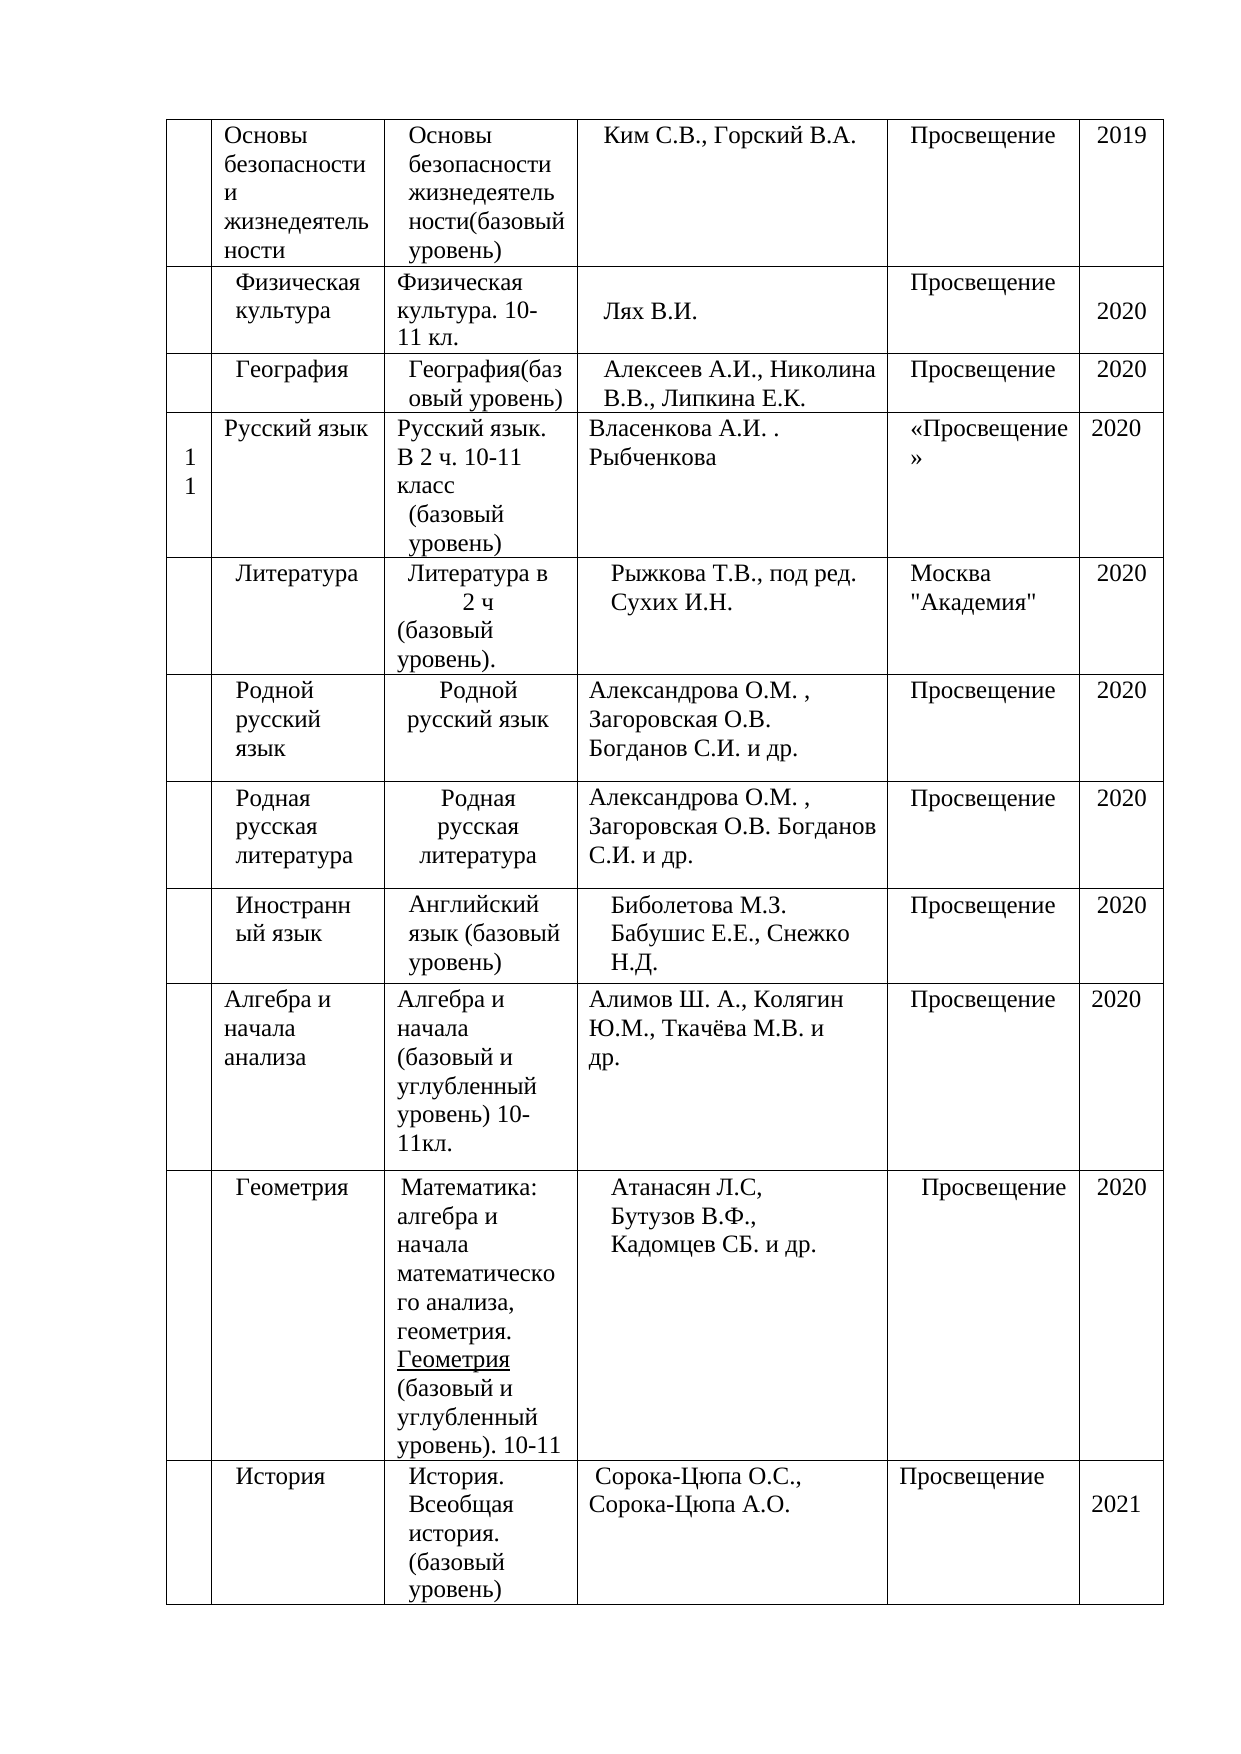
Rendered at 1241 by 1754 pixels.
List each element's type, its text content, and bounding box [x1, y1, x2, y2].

table_cell 2021 [1080, 1461, 1163, 1604]
table_header Основы безопасности жизнедеятель ности(базовый уровень) [385, 120, 577, 266]
table_cell Русский язык. В 2 ч. 10-11 класс (базовый уровень) [385, 413, 577, 557]
table_cell Алгебра и начала (базовый и углубленный уровень) 10- 11кл. [385, 984, 577, 1170]
table_header Основы безопасности и жизнедеятель ности [212, 120, 384, 266]
table_cell Литература [212, 558, 384, 673]
table_cell Физическая культура [212, 267, 384, 353]
table_cell Иностранн ый язык [212, 889, 384, 983]
table_cell Сорока-Цюпа О.С., Сорока-Цюпа А.О. [578, 1461, 887, 1604]
table_cell [167, 675, 211, 781]
table_cell [167, 889, 211, 983]
table_cell 2020 [1080, 267, 1163, 353]
table_cell Просвещение [888, 889, 1079, 983]
table_cell [167, 984, 211, 1170]
table_cell История [212, 1461, 384, 1604]
table_cell Родной русский язык [212, 675, 384, 781]
table_cell Александрова О.М. , Загоровская О.В. Богданов С.И. и др. [578, 675, 887, 781]
table_header 2019 [1080, 120, 1163, 266]
table_cell Просвещение [888, 267, 1079, 353]
table_cell [167, 782, 211, 888]
table_cell Русский язык [212, 413, 384, 557]
table_cell Просвещение [888, 1171, 1079, 1459]
table_cell Родная русская литература [212, 782, 384, 888]
table_cell География [212, 354, 384, 412]
table_cell [167, 354, 211, 412]
table_cell Просвещение [888, 1461, 1079, 1604]
table_cell [167, 1461, 211, 1604]
table_cell 2020 [1080, 782, 1163, 888]
table_cell География(баз овый уровень) [385, 354, 577, 412]
table_cell Просвещение [888, 984, 1079, 1170]
table_header Ким С.В., Горский В.А. [578, 120, 887, 266]
table_cell Просвещение [888, 782, 1079, 888]
table_header [167, 120, 211, 266]
table_cell Литература в 2 ч (базовый уровень). [385, 558, 577, 673]
table_cell 2020 [1080, 984, 1163, 1170]
table_cell [167, 1171, 211, 1459]
table_cell Москва "Академия" [888, 558, 1079, 673]
table_header Просвещение [888, 120, 1079, 266]
table_cell 2020 [1080, 675, 1163, 781]
table_cell Алгебра и начала анализа [212, 984, 384, 1170]
table_cell Александрова О.М. , Загоровская О.В. Богданов С.И. и др. [578, 782, 887, 888]
table_cell Родная русская литература [385, 782, 577, 888]
table_cell Просвещение [888, 354, 1079, 412]
table_cell Лях В.И. [578, 267, 887, 353]
table_cell 2020 [1080, 413, 1163, 557]
table_cell Английский язык (базовый уровень) [385, 889, 577, 983]
table_cell Алимов Ш. А., Колягин Ю.М., Ткачёва М.В. и др. [578, 984, 887, 1170]
table_cell 2020 [1080, 1171, 1163, 1459]
table_cell Власенкова А.И. . Рыбченкова [578, 413, 887, 557]
table_cell Математика: алгебра и начала математическо го анализа, геометрия. Геометрия (базовый и углубленный уровень). 10-11 [385, 1171, 577, 1459]
table_cell 2020 [1080, 889, 1163, 983]
table_cell Рыжкова Т.В., под ред. Сухих И.Н. [578, 558, 887, 673]
table_cell Биболетова М.З. Бабушис Е.Е., Снежко Н.Д. [578, 889, 887, 983]
table_cell Геометрия [212, 1171, 384, 1459]
table_cell [167, 558, 211, 673]
table_cell Атанасян Л.С, Бутузов В.Ф., Кадомцев СБ. и др. [578, 1171, 887, 1459]
table_cell 2020 [1080, 558, 1163, 673]
table_cell Алексеев А.И., Николина В.В., Липкина Е.К. [578, 354, 887, 412]
table_cell 1 1 [167, 413, 211, 557]
table_cell «Просвещение » [888, 413, 1079, 557]
table_cell Физическая культура. 10- 11 кл. [385, 267, 577, 353]
table_cell Родной русский язык [385, 675, 577, 781]
table_cell 2020 [1080, 354, 1163, 412]
table_cell Просвещение [888, 675, 1079, 781]
table_cell История. Всеобщая история. (базовый уровень) [385, 1461, 577, 1604]
table_cell [167, 267, 211, 353]
